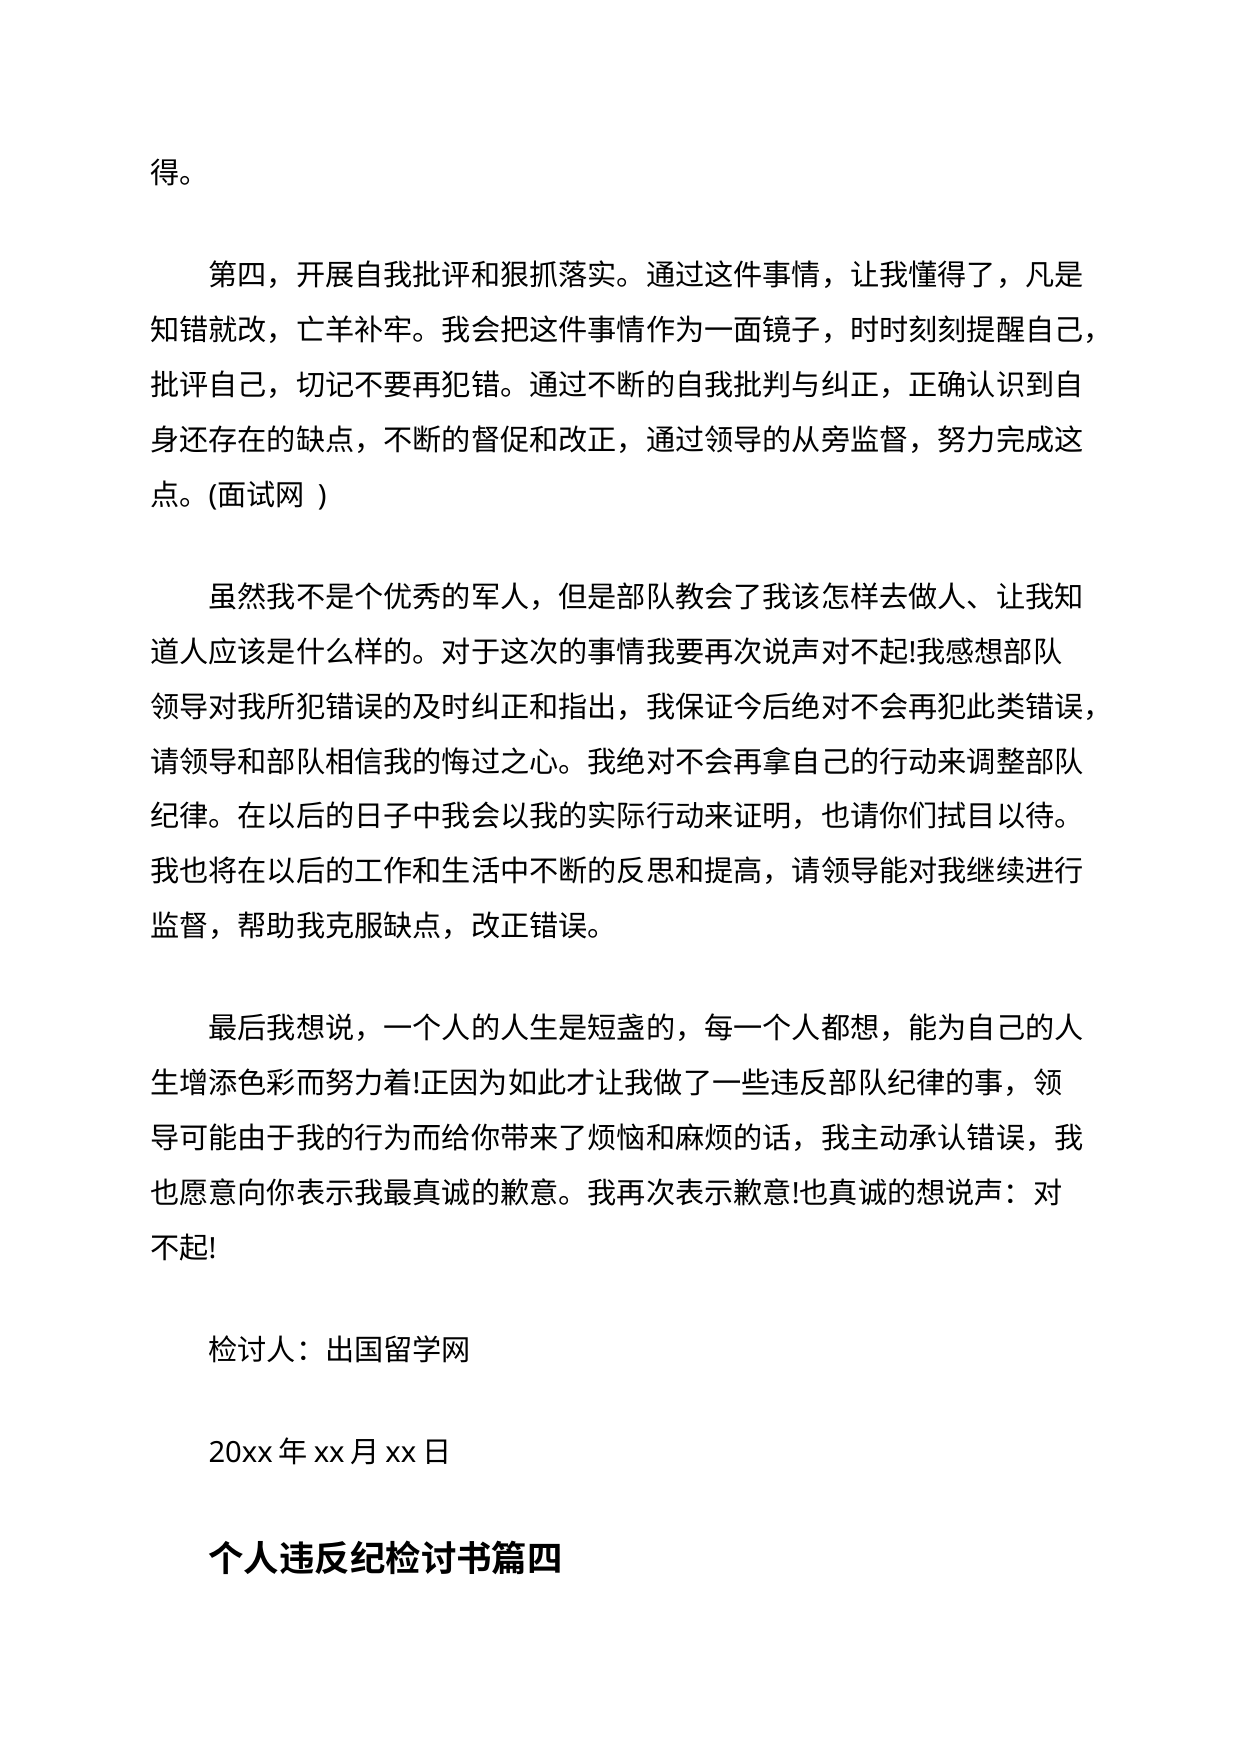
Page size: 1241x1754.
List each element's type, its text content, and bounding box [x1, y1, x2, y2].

text 检讨人：出国留学网 [150, 1326, 1090, 1369]
text 第四，开展自我批评和狠抓落实。通过这件事情，让我懂得了，凡是知错就改，亡羊补牢。我会把这件事情作为一面镜子，时时刻刻提醒自己，批评自己，切记不要再犯错。通过不断的自我批判与纠正，正确认识到自身还存在的缺点，不断的督促和改正，通过领导的从旁监督，努力完成这点。(面试网 ) [150, 252, 1090, 514]
text 20xx年xx月xx日 [150, 1428, 1090, 1471]
text 最后我想说，一个人的人生是短盏的，每一个人都想，能为自己的人生增添色彩而努力着!正因为如此才让我做了一些违反部队纪律的事，领导可能由于我的行为而给你带来了烦恼和麻烦的话，我主动承认错误，我也愿意向你表示我最真诚的歉意。我再次表示歉意!也真诚的想说声：对不起! [150, 1004, 1090, 1267]
text 个人违反纪检讨书篇四 [150, 1530, 1090, 1581]
text 虽然我不是个优秀的军人，但是部队教会了我该怎样去做人、让我知道人应该是什么样的。对于这次的事情我要再次说声对不起!我感想部队领导对我所犯错误的及时纠正和指出，我保证今后绝对不会再犯此类错误，请领导和部队相信我的悔过之心。我绝对不会再拿自己的行动来调整部队纪律。在以后的日子中我会以我的实际行动来证明，也请你们拭目以待。我也将在以后的工作和生活中不断的反思和提高，请领导能对我继续进行监督，帮助我克服缺点，改正错误。 [150, 573, 1090, 945]
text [150, 150, 1090, 192]
